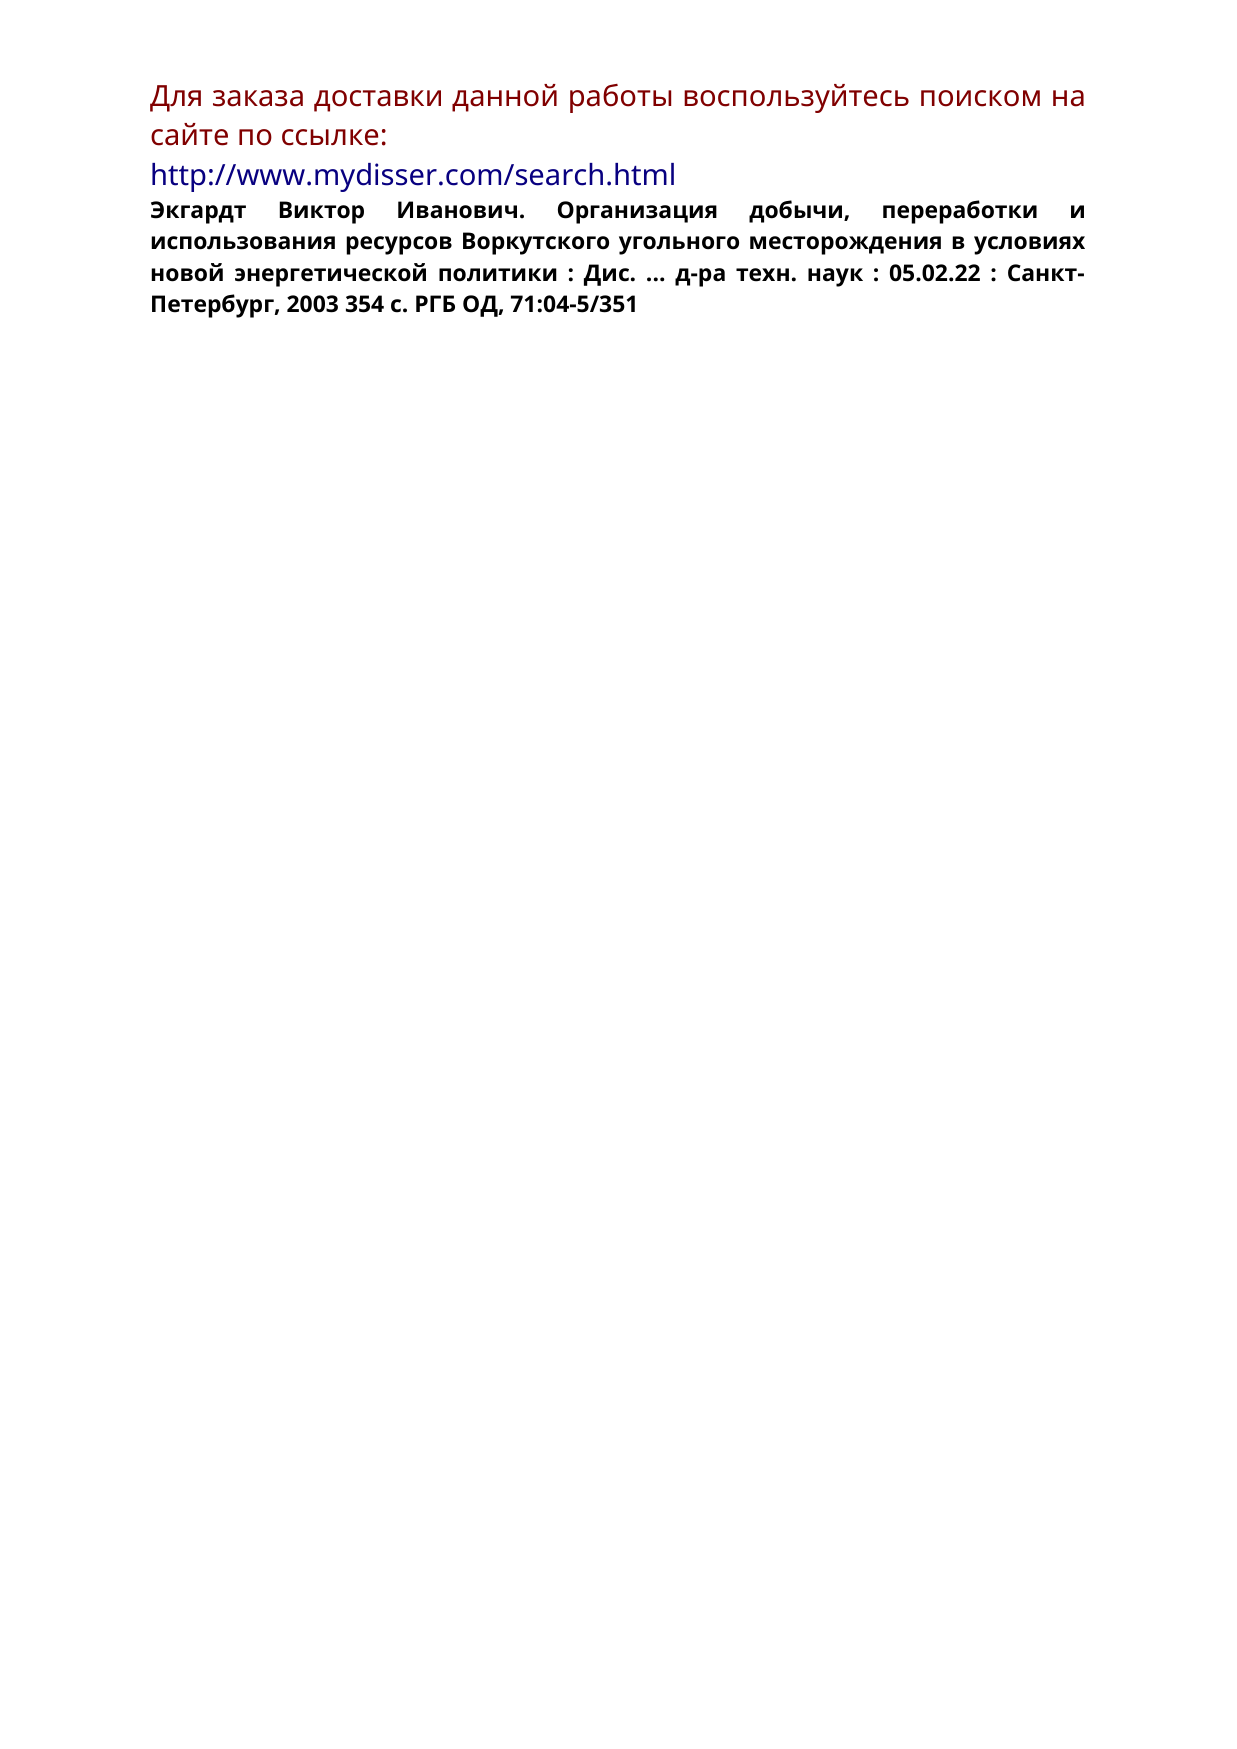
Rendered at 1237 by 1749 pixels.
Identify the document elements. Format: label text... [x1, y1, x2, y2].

text Экгардт Виктор Иванович. Организация добычи, переработки и использования ресурсов Воркутского угольного месторождения в условиях новой энергетической политики : Дис. ... д-ра техн. наук : 05.02.22 : Санкт-Петербург, 2003 354 c. РГБ ОД, 71:04-5/351 [150, 194, 1086, 319]
